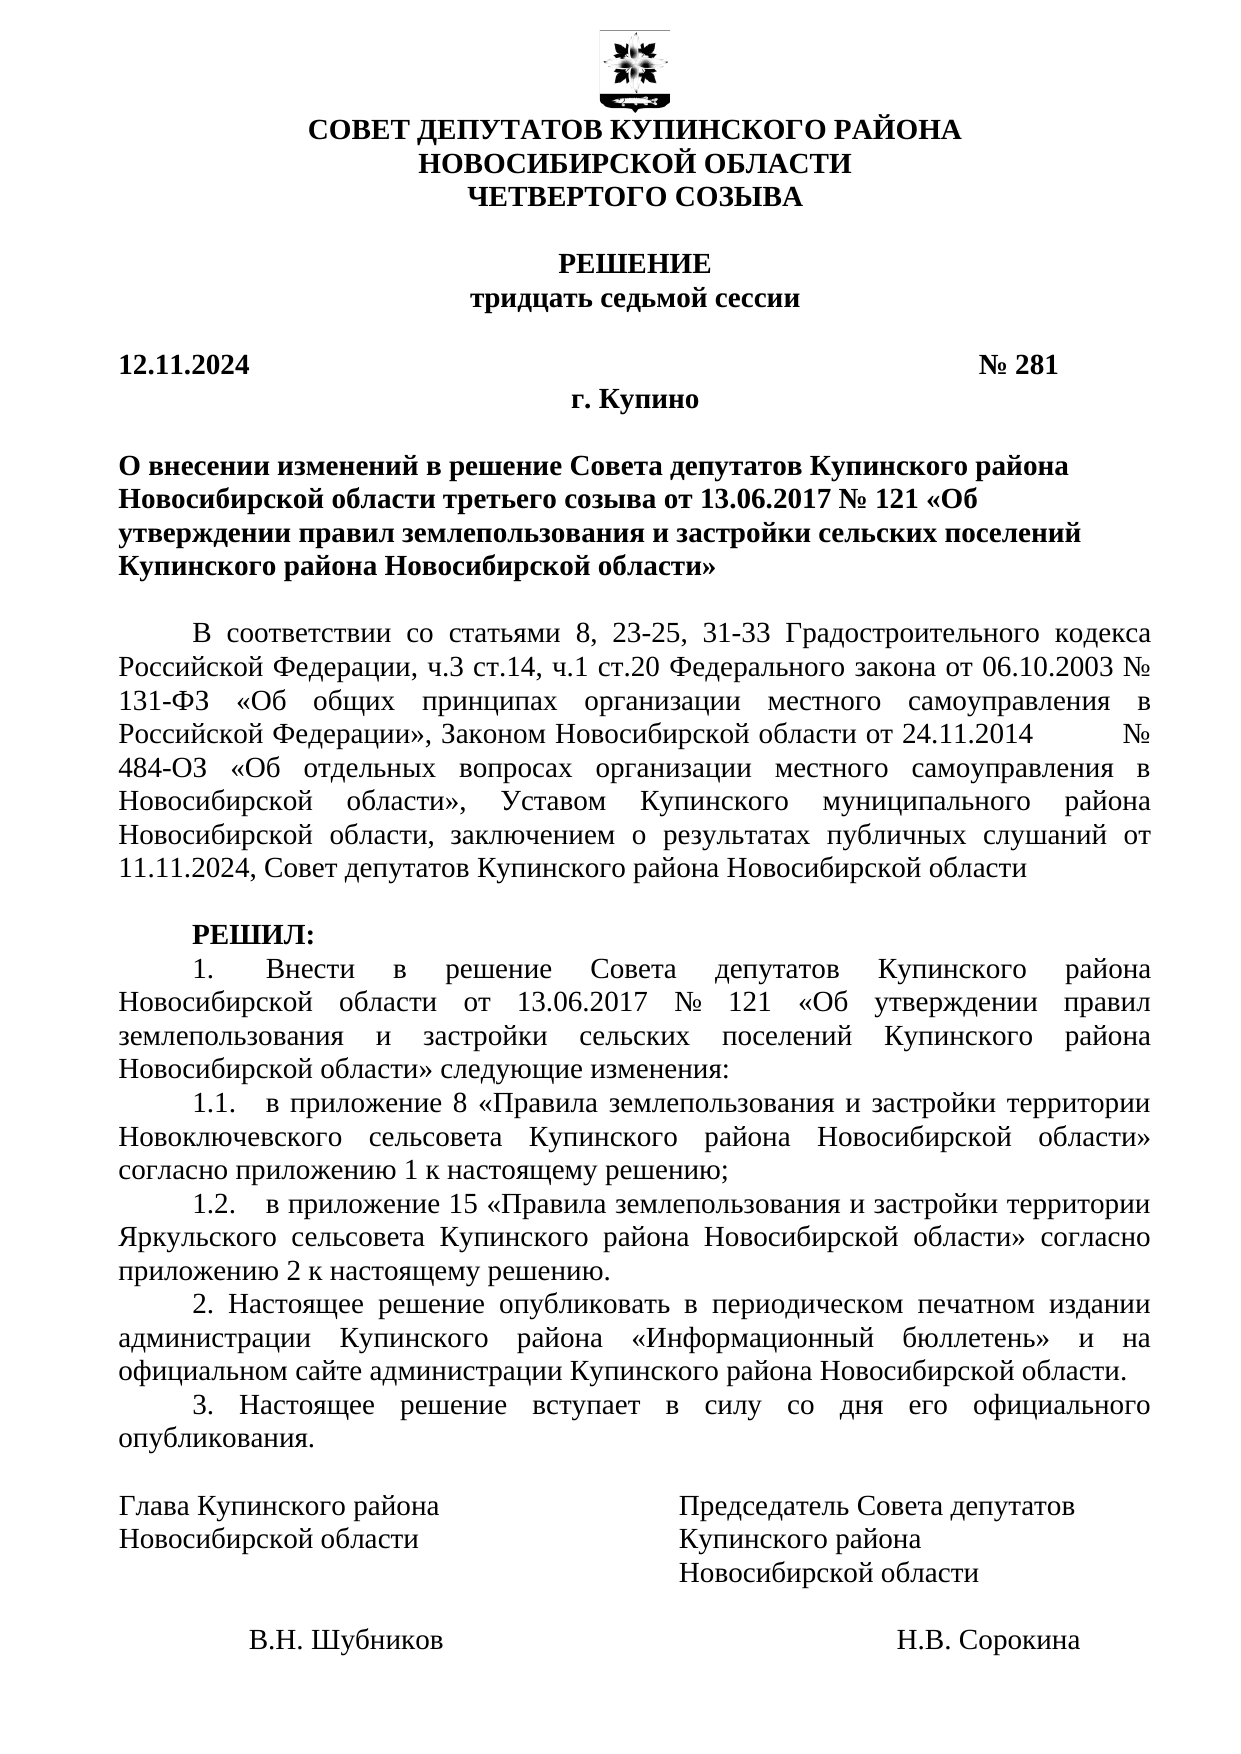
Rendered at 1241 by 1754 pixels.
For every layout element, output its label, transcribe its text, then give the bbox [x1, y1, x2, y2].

text РЕШИЛ: [118, 917, 1152, 951]
text НОВОСИБИРСКОЙ ОБЛАСТИ [118, 146, 1152, 179]
text О внесении изменений в решение Совета депутатов Купинского района Новосибирской области третьего созыва от 13.06.2017 № 121 «Об утверждении правил землепользования и застройки сельских поселений Купинского района Новосибирской области» [118, 448, 1152, 582]
text В соответствии со статьями 8, 23-25, 31-33 Градостроительного кодекса Российской Федерации, ч.3 ст.14, ч.1 ст.20 Федерального закона от 06.10.2003 № 131-ФЗ «Об общих принципах организации местного самоуправления в Российской Федерации», Законом Новосибирской области от 24.11.2014 № 484-ОЗ «Об отдельных вопросах организации местного самоуправления в Новосибирской области», Уставом Купинского муниципального района Новосибирской области, заключением о результатах публичных слушаний от 11.11.2024, Совет депутатов Купинского района Новосибирской области [118, 616, 1152, 884]
text 12.11.2024 № 281 [118, 347, 1152, 381]
list в приложение 15 «Правила землепользования и застройки территории Яркульского сельсовета Купинского района Новосибирской области» согласно приложению 2 к настоящему решению. [118, 1186, 1152, 1286]
table_header Глава Купинского района Новосибирской области [118, 1488, 605, 1588]
text 3. Настоящее решение вступает в силу со дня его официального опубликования. [118, 1387, 1152, 1454]
table_cell В.Н. Шубников [118, 1588, 605, 1655]
table_header Председатель Совета депутатов Купинского района Новосибирской области [605, 1488, 1092, 1588]
table_cell Н.В. Сорокина [605, 1588, 1092, 1655]
text г. Купино [118, 381, 1152, 414]
text ЧЕТВЕРТОГО СОЗЫВА [118, 179, 1152, 213]
text СОВЕТ ДЕПУТАТОВ КУПИНСКОГО РАЙОНА [118, 112, 1152, 146]
picture [599, 29, 670, 113]
text РЕШЕНИЕ тридцать седьмой сессии [118, 247, 1152, 314]
list Внести в решение Совета депутатов Купинского района Новосибирской области от 13.06.2017 № 121 «Об утверждении правил землепользования и застройки сельских поселений Купинского района Новосибирской области» следующие изменения: [118, 951, 1152, 1085]
list в приложение 8 «Правила землепользования и застройки территории Новоключевского сельсовета Купинского района Новосибирской области» согласно приложению 1 к настоящему решению; [118, 1085, 1152, 1186]
text 2. Настоящее решение опубликовать в периодическом печатном издании администрации Купинского района «Информационный бюллетень» и на официальном сайте администрации Купинского района Новосибирской области. [118, 1286, 1152, 1387]
